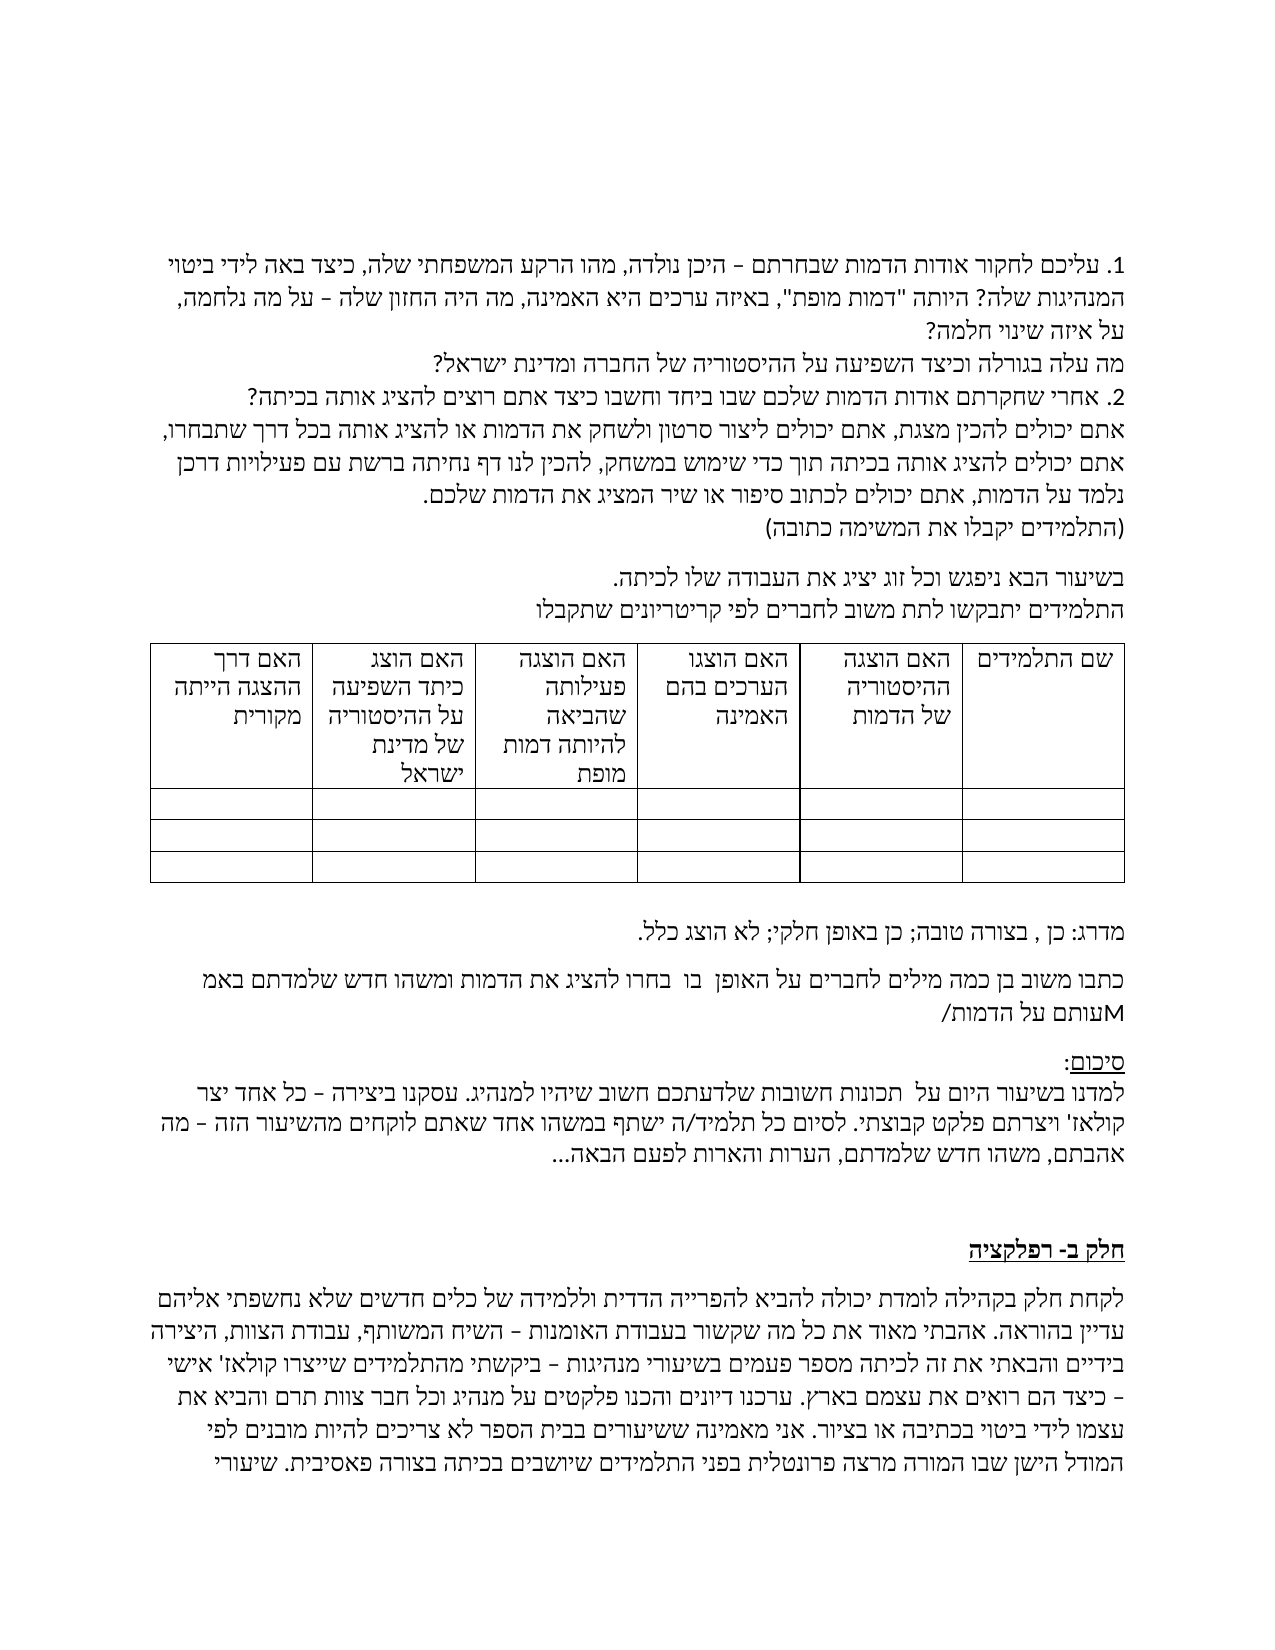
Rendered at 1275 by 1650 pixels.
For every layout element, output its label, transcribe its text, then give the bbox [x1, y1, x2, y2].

table_header האם הוצגו הערכים בהם האמינה [638, 644, 799, 787]
text 1. עליכם לחקור אודות הדמות שבחרתם – היכן נולדה, מהו הרקע המשפחתי שלה, כיצד באה לידי ביטוי המנהיגות שלה? היותה "דמות מופת", באיזה ערכים היא האמינה, מה היה החזון שלה – על מה נלחמה, על איזה שינוי חלמה? מה עלה בגורלה וכיצד השפיעה על ההיסטוריה של החברה ומדינת ישראל? 2. אחרי שחקרתם אודות הדמות שלכם שבו ביחד וחשבו כיצד אתם רוצים להציג אותה בכיתה? אתם יכולים להכין מצגת, אתם יכולים ליצור סרטון ולשחק את הדמות או להציג אותה בכל דרך שתבחרו, אתם יכולים להציג אותה בכיתה תוך כדי שימוש במשחק, להכין לנו דף נחיתה ברשת עם פעילויות דרכן נלמד על הדמות, אתם יכולים לכתוב סיפור או שיר המציג את הדמות שלכם. (התלמידים יקבלו את המשימה כתובה) [150, 249, 1125, 543]
table_header האם הוצגה פעילותה שהביאה להיותה דמות מופת [476, 644, 637, 787]
table_cell [963, 789, 1124, 819]
table_cell [476, 820, 637, 851]
table_cell [638, 852, 799, 882]
table_header האם הוצגה ההיסטוריה של הדמות [801, 644, 962, 787]
table_cell [638, 789, 799, 819]
table_header האם דרך ההצגה הייתה מקורית [151, 644, 312, 787]
table_cell [638, 820, 799, 851]
table_cell [313, 852, 475, 882]
table_cell [963, 820, 1124, 851]
table_cell [801, 789, 962, 819]
table_cell [801, 852, 962, 882]
table_cell [313, 789, 475, 819]
table_cell [151, 820, 312, 851]
table_header האם הוצג כיתד השפיעה על ההיסטוריה של מדינת ישראל [313, 644, 475, 787]
text חלק ב- רפלקציה [150, 1235, 1125, 1265]
table_cell [476, 852, 637, 882]
table_cell [313, 820, 475, 851]
text מדרג: כן , בצורה טובה; כן באופן חלקי; לא הוצג כלל. [150, 883, 1125, 947]
text כתבו משוב בן כמה מילים לחברים על האופן בו בחרו להציג את הדמות ומשהו חדש שלמדתם באמMעותם על הדמות/ [150, 966, 1125, 1027]
text בשיעור הבא ניפגש וכל זוג יציג את העבודה שלו לכיתה. התלמידים יתבקשו לתת משוב לחברים לפי קריטריונים שתקבלו [150, 562, 1125, 624]
table_cell [151, 852, 312, 882]
table_cell [151, 789, 312, 819]
table_header שם התלמידים [963, 644, 1124, 787]
table_cell [476, 789, 637, 819]
text סיכום: למדנו בשיעור היום על תכונות חשובות שלדעתכם חשוב שיהיו למנהיג. עסקנו ביצירה – כל אחד יצר קולאז' ויצרתם פלקט קבוצתי. לסיום כל תלמיד/ה ישתף במשהו אחד שאתם לוקחים מהשיעור הזה – מה אהבתם, משהו חדש שלמדתם, הערות והארות לפעם הבאה... [150, 1046, 1125, 1168]
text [150, 1284, 1125, 1478]
table_cell [963, 852, 1124, 882]
table_cell [801, 820, 962, 851]
